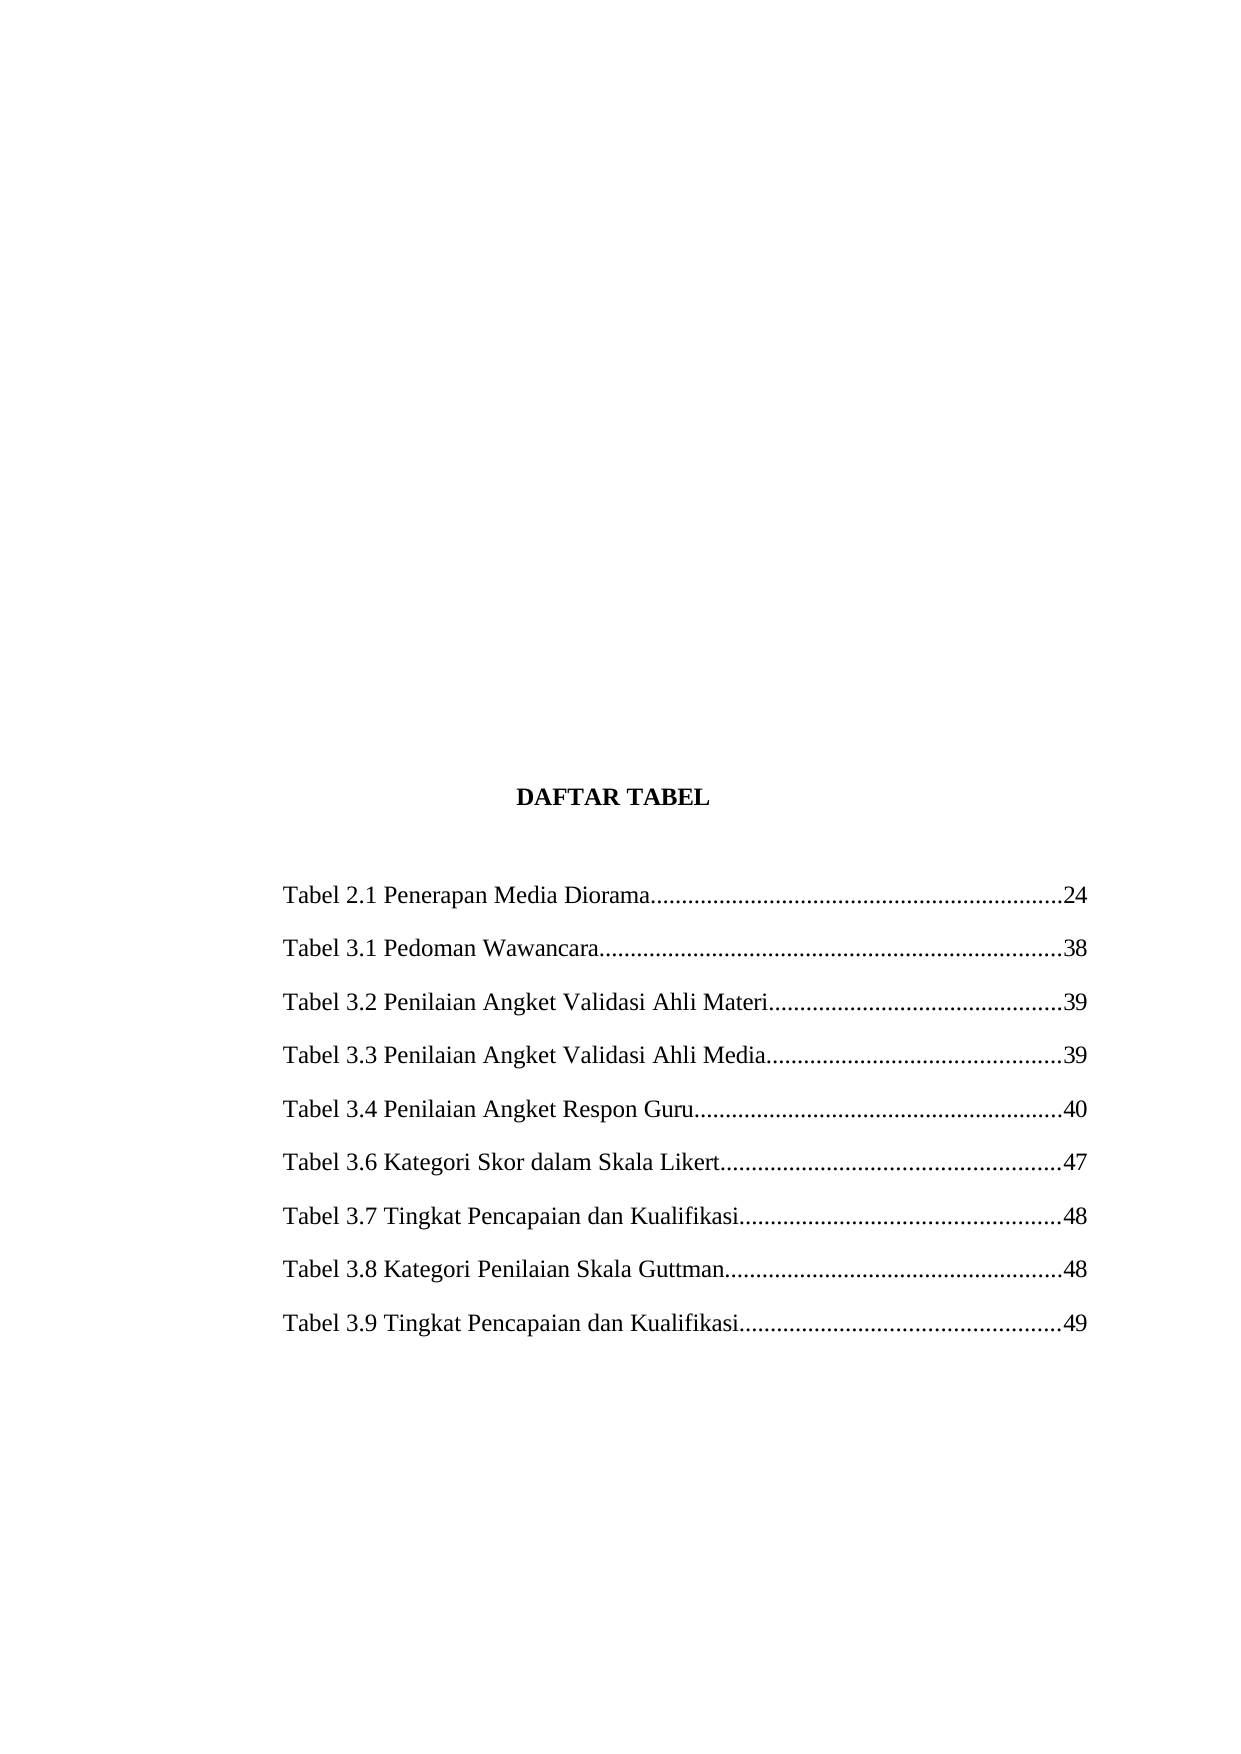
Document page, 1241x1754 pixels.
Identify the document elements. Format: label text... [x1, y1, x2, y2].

text Tabel 2.1 Penerapan Media Diorama 24 [283, 880, 1048, 908]
text Tabel 3.1 Pedoman Wawancara 38 [283, 933, 1048, 962]
text Tabel 3.6 Kategori Skor dalam Skala Likert 47 [283, 1147, 1048, 1176]
text Tabel 3.9 Tingkat Pencapaian dan Kualifikasi 49 [283, 1308, 1048, 1337]
text Tabel 3.8 Kategori Penilaian Skala Guttman 48 [283, 1254, 1048, 1283]
text DAFTAR TABEL [178, 782, 1048, 811]
text Tabel 3.7 Tingkat Pencapaian dan Kualifikasi 48 [283, 1201, 1048, 1230]
text Tabel 3.3 Penilaian Angket Validasi Ahli Media 39 [283, 1041, 1048, 1069]
text Tabel 3.4 Penilaian Angket Respon Guru 40 [283, 1094, 1048, 1123]
text Tabel 3.2 Penilaian Angket Validasi Ahli Materi 39 [283, 987, 1048, 1016]
